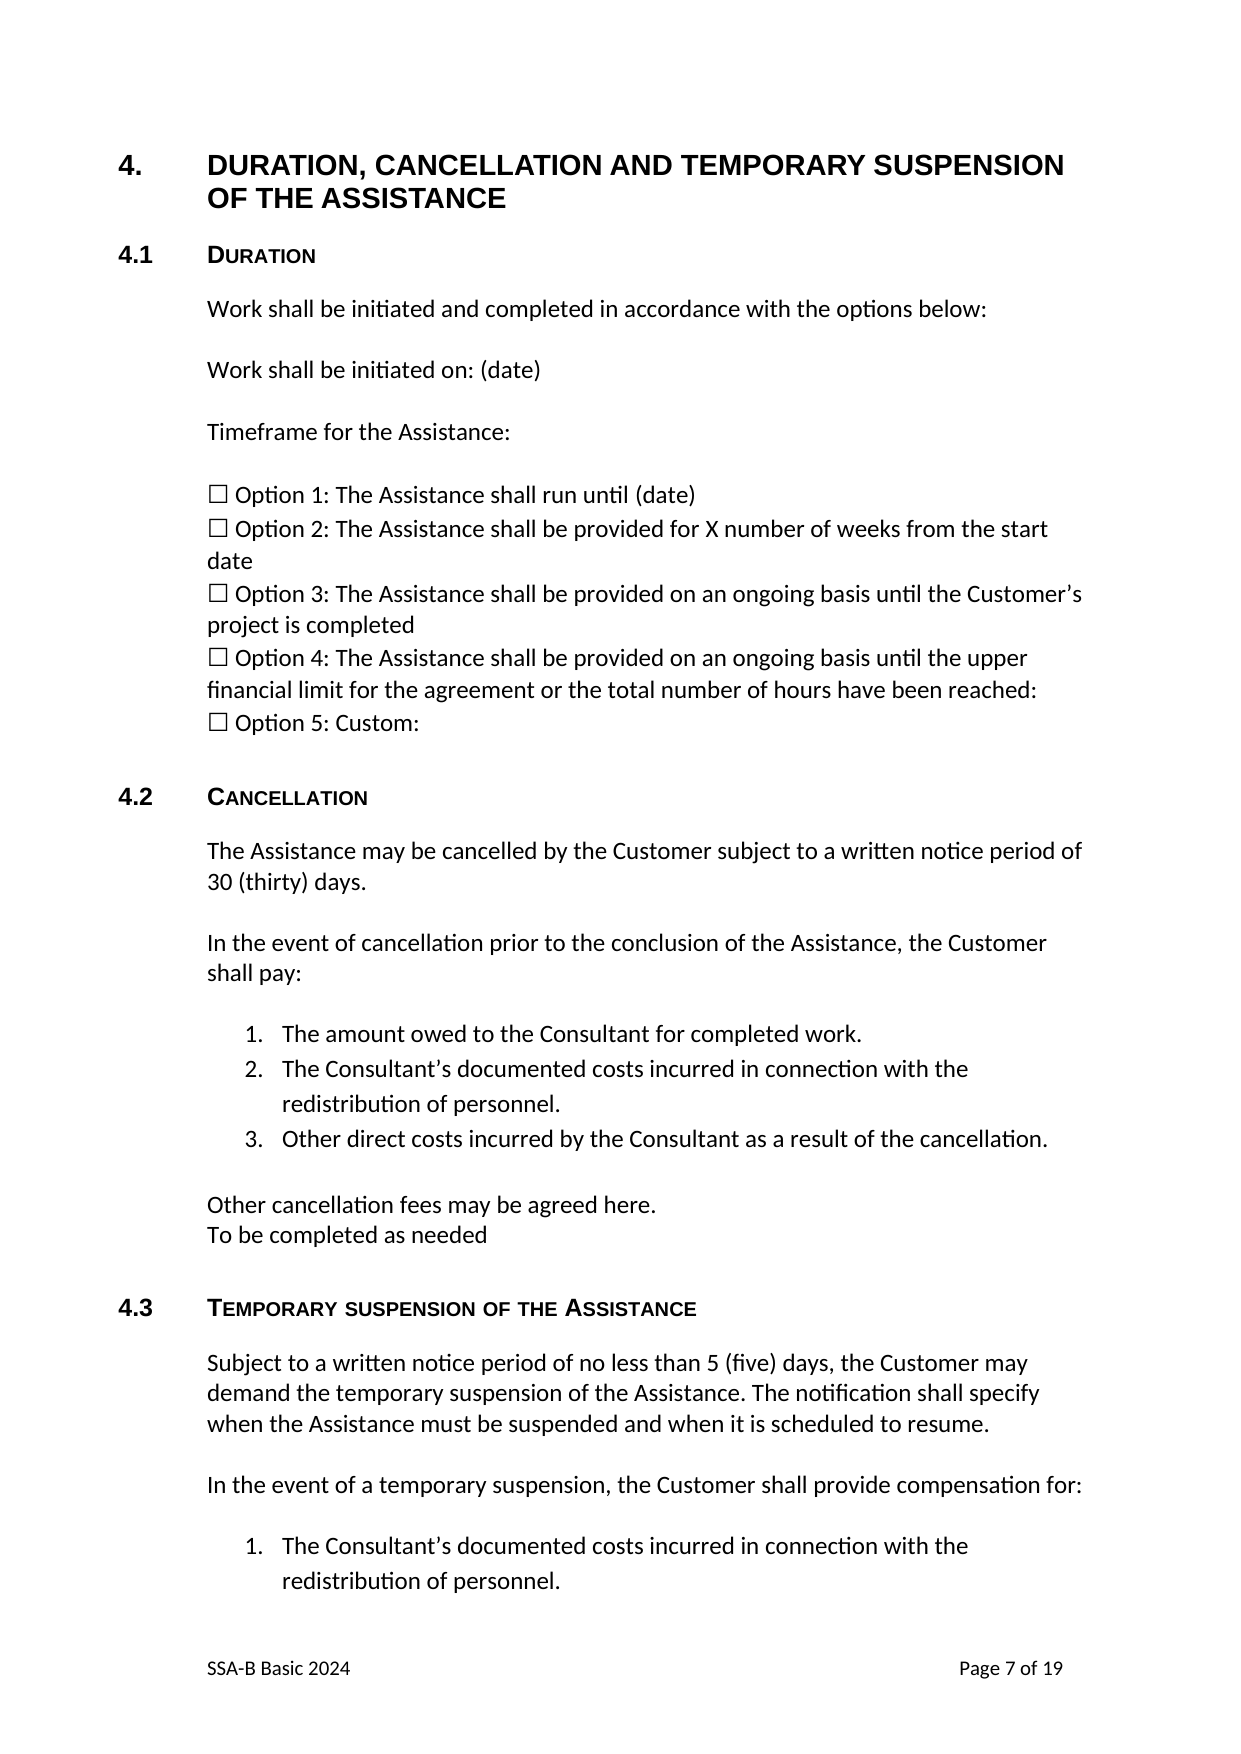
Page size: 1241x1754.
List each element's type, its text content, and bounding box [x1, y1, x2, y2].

text Option 1: The Assistance shall run until (date) [207, 477, 1092, 511]
text The Assistance may be cancelled by the Customer subject to a written notice period of 30 (thirty) days. [207, 835, 1092, 896]
text Option 4: The Assistance shall be provided on an ongoing basis until the upper financial limit for the agreement or the total number of hours have been reached: [207, 640, 1092, 704]
text Subject to a written notice period of no less than 5 (five) days, the Customer may demand the temporary suspension of the Assistance. The notification shall specify when the Assistance must be suspended and when it is scheduled to resume. [207, 1347, 1092, 1438]
subtitle Duration [118, 240, 1092, 268]
text In the event of a temporary suspension, the Customer shall provide compensation for: [207, 1469, 1092, 1499]
text Option 2: The Assistance shall be provided for X number of weeks from the start date [207, 511, 1092, 575]
list The Consultant’s documented costs incurred in connection with the redistribution of personnel. [244, 1053, 1092, 1119]
subtitle Cancellation [118, 782, 1092, 810]
text To be completed as needed [207, 1219, 1092, 1250]
text Other cancellation fees may be agreed here. [207, 1189, 1092, 1219]
text Option 5: Custom: [207, 704, 1092, 738]
list The Consultant’s documented costs incurred in connection with the redistribution of personnel. [244, 1530, 1092, 1595]
text Work shall be initiated and completed in accordance with the options below: [207, 293, 1092, 324]
text Timeframe for the Assistance: [207, 416, 1092, 446]
list The amount owed to the Consultant for completed work. [244, 1018, 1092, 1049]
text Work shall be initiated on: (date) [207, 354, 1092, 385]
text Option 3: The Assistance shall be provided on an ongoing basis until the Customer’s project is completed [207, 575, 1092, 640]
text In the event of cancellation prior to the conclusion of the Assistance, the Customer shall pay: [207, 927, 1092, 988]
subtitle Duration, cancellation and temporary suspension of the Assistance [118, 148, 1092, 215]
list Other direct costs incurred by the Consultant as a result of the cancellation. [244, 1123, 1092, 1154]
subtitle Temporary suspension of the Assistance [118, 1293, 1092, 1322]
